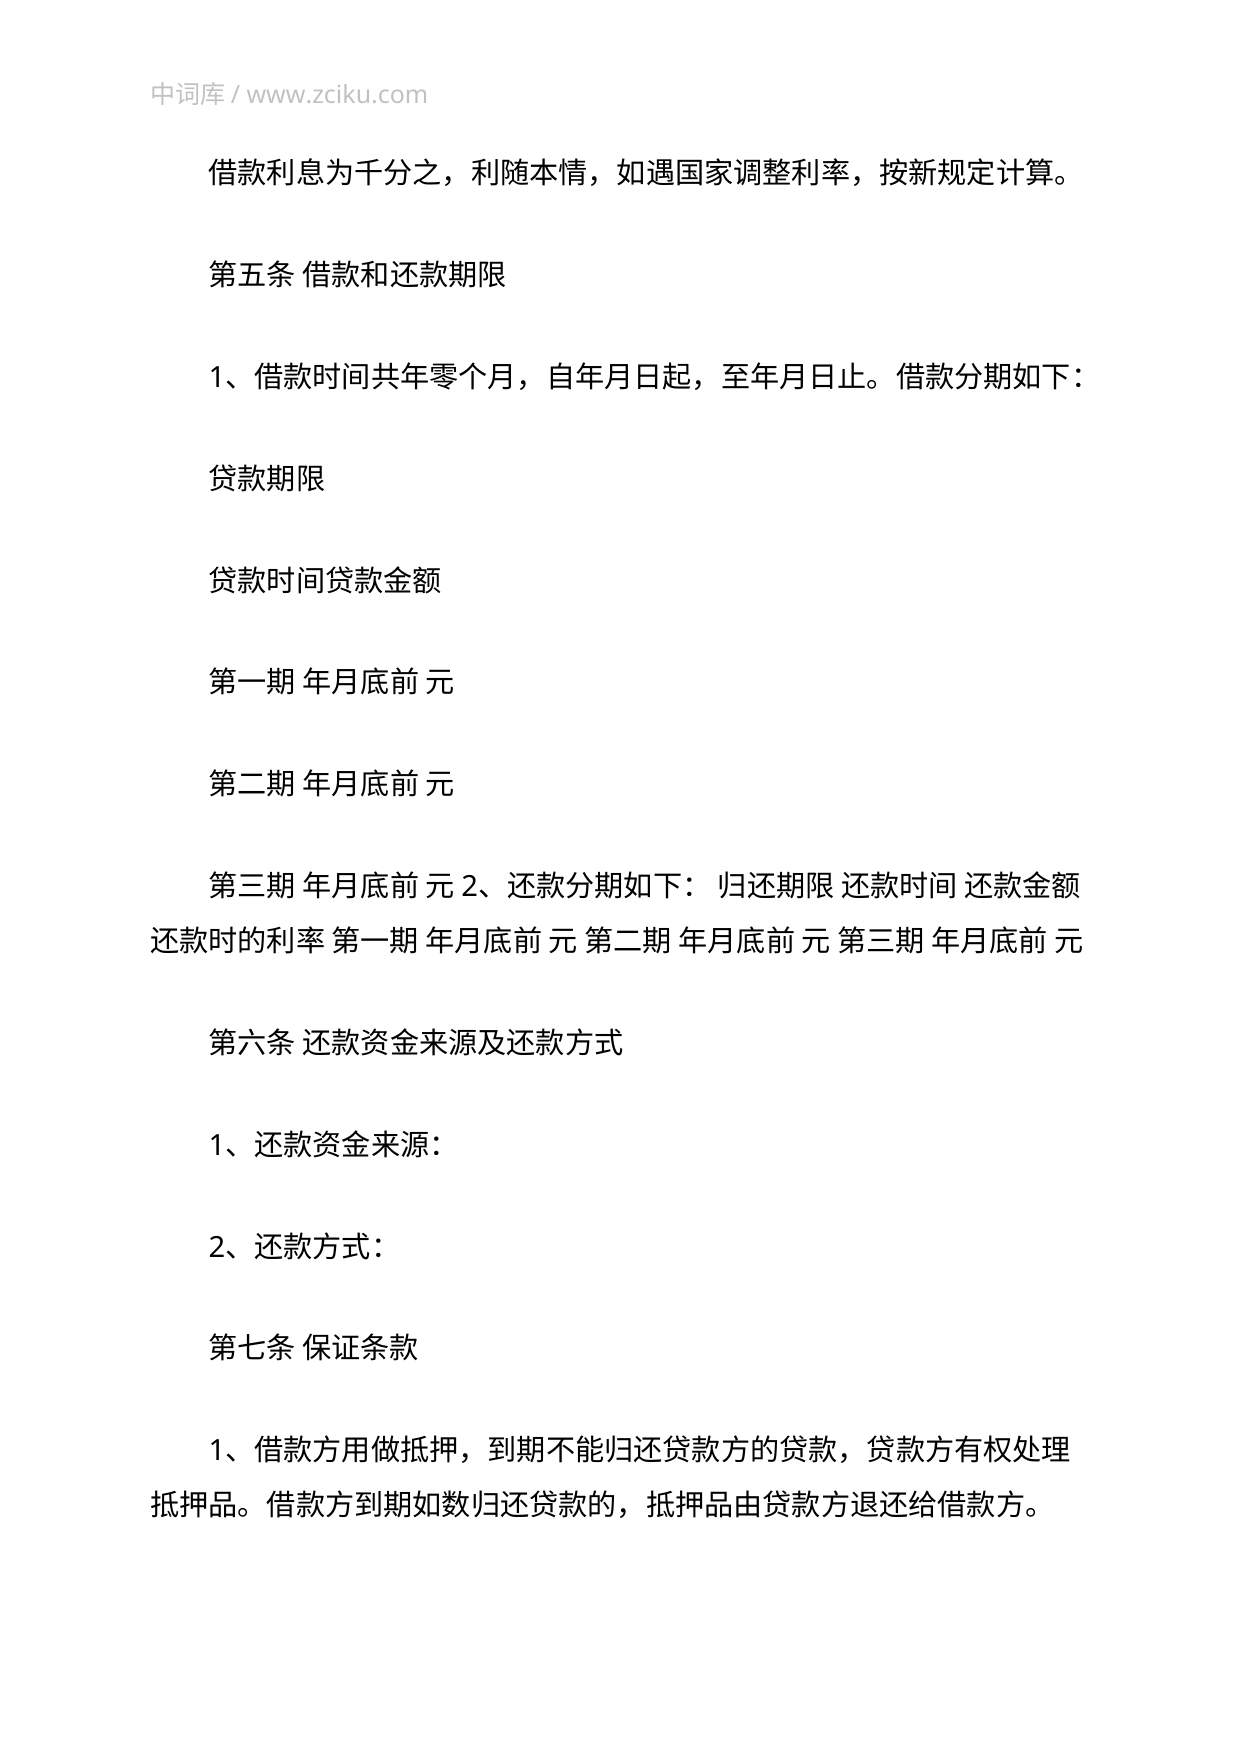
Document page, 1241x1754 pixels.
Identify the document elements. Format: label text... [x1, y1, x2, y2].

text 贷款期限 [150, 456, 1090, 498]
text 第六条 还款资金来源及还款方式 [150, 1019, 1090, 1062]
text 贷款时间贷款金额 [150, 557, 1090, 599]
text 第一期 年月底前 元 [150, 659, 1090, 701]
text 2、还款方式： [150, 1223, 1090, 1266]
text 第二期 年月底前 元 [150, 761, 1090, 803]
text 第七条 保证条款 [150, 1325, 1090, 1367]
text 第三期 年月底前 元 2、还款分期如下： 归还期限 还款时间 还款金额 还款时的利率 第一期 年月底前 元 第二期 年月底前 元 第三期 年月底前 元 [150, 863, 1090, 960]
text 1、借款时间共年零个月，自年月日起，至年月日止。借款分期如下： [150, 353, 1090, 396]
text 1、还款资金来源： [150, 1121, 1090, 1163]
text 借款利息为千分之，利随本情，如遇国家调整利率，按新规定计算。 [150, 150, 1090, 192]
text 1、借款方用做抵押，到期不能归还贷款方的贷款，贷款方有权处理抵押品。借款方到期如数归还贷款的，抵押品由贷款方退还给借款方。 [150, 1427, 1090, 1524]
text 第五条 借款和还款期限 [150, 252, 1090, 294]
